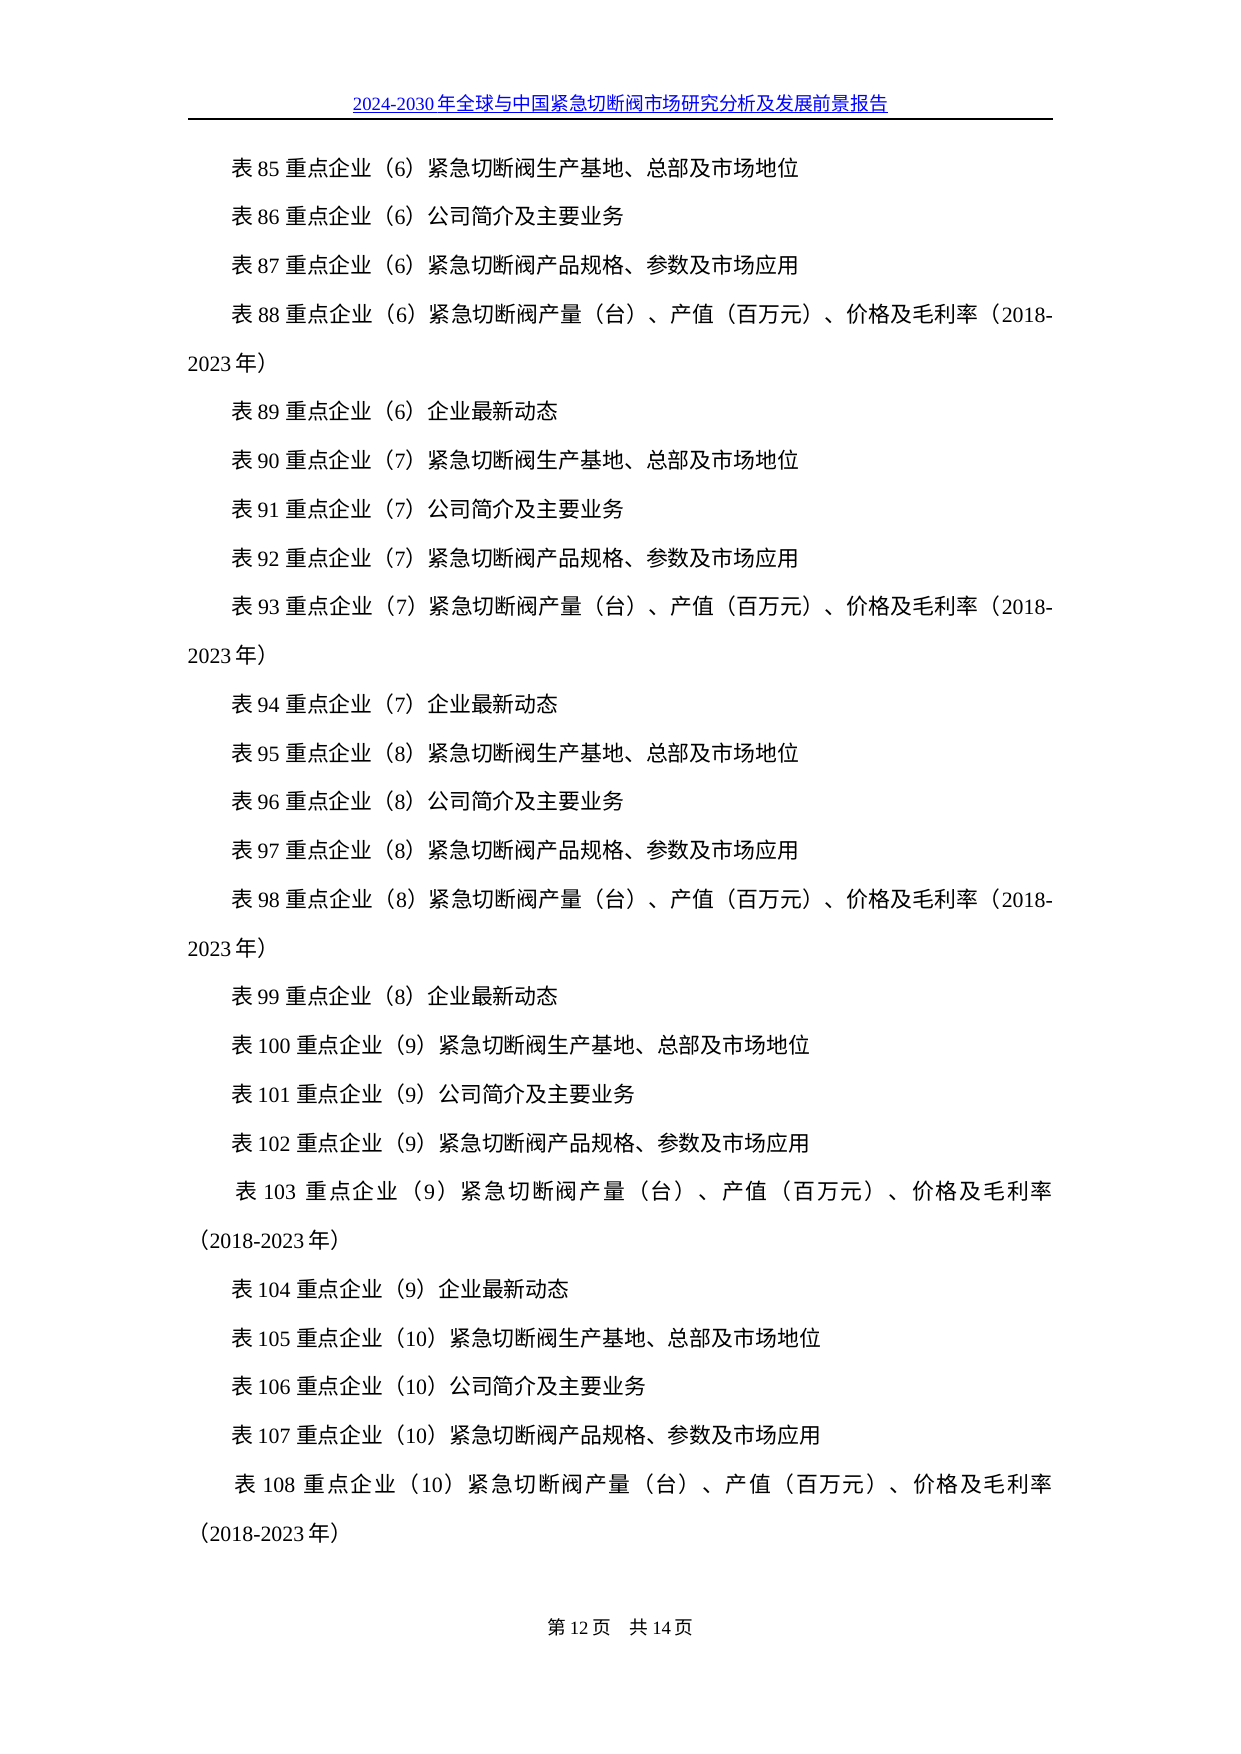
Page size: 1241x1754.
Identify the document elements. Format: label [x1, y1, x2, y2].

text [187, 150, 1053, 1548]
